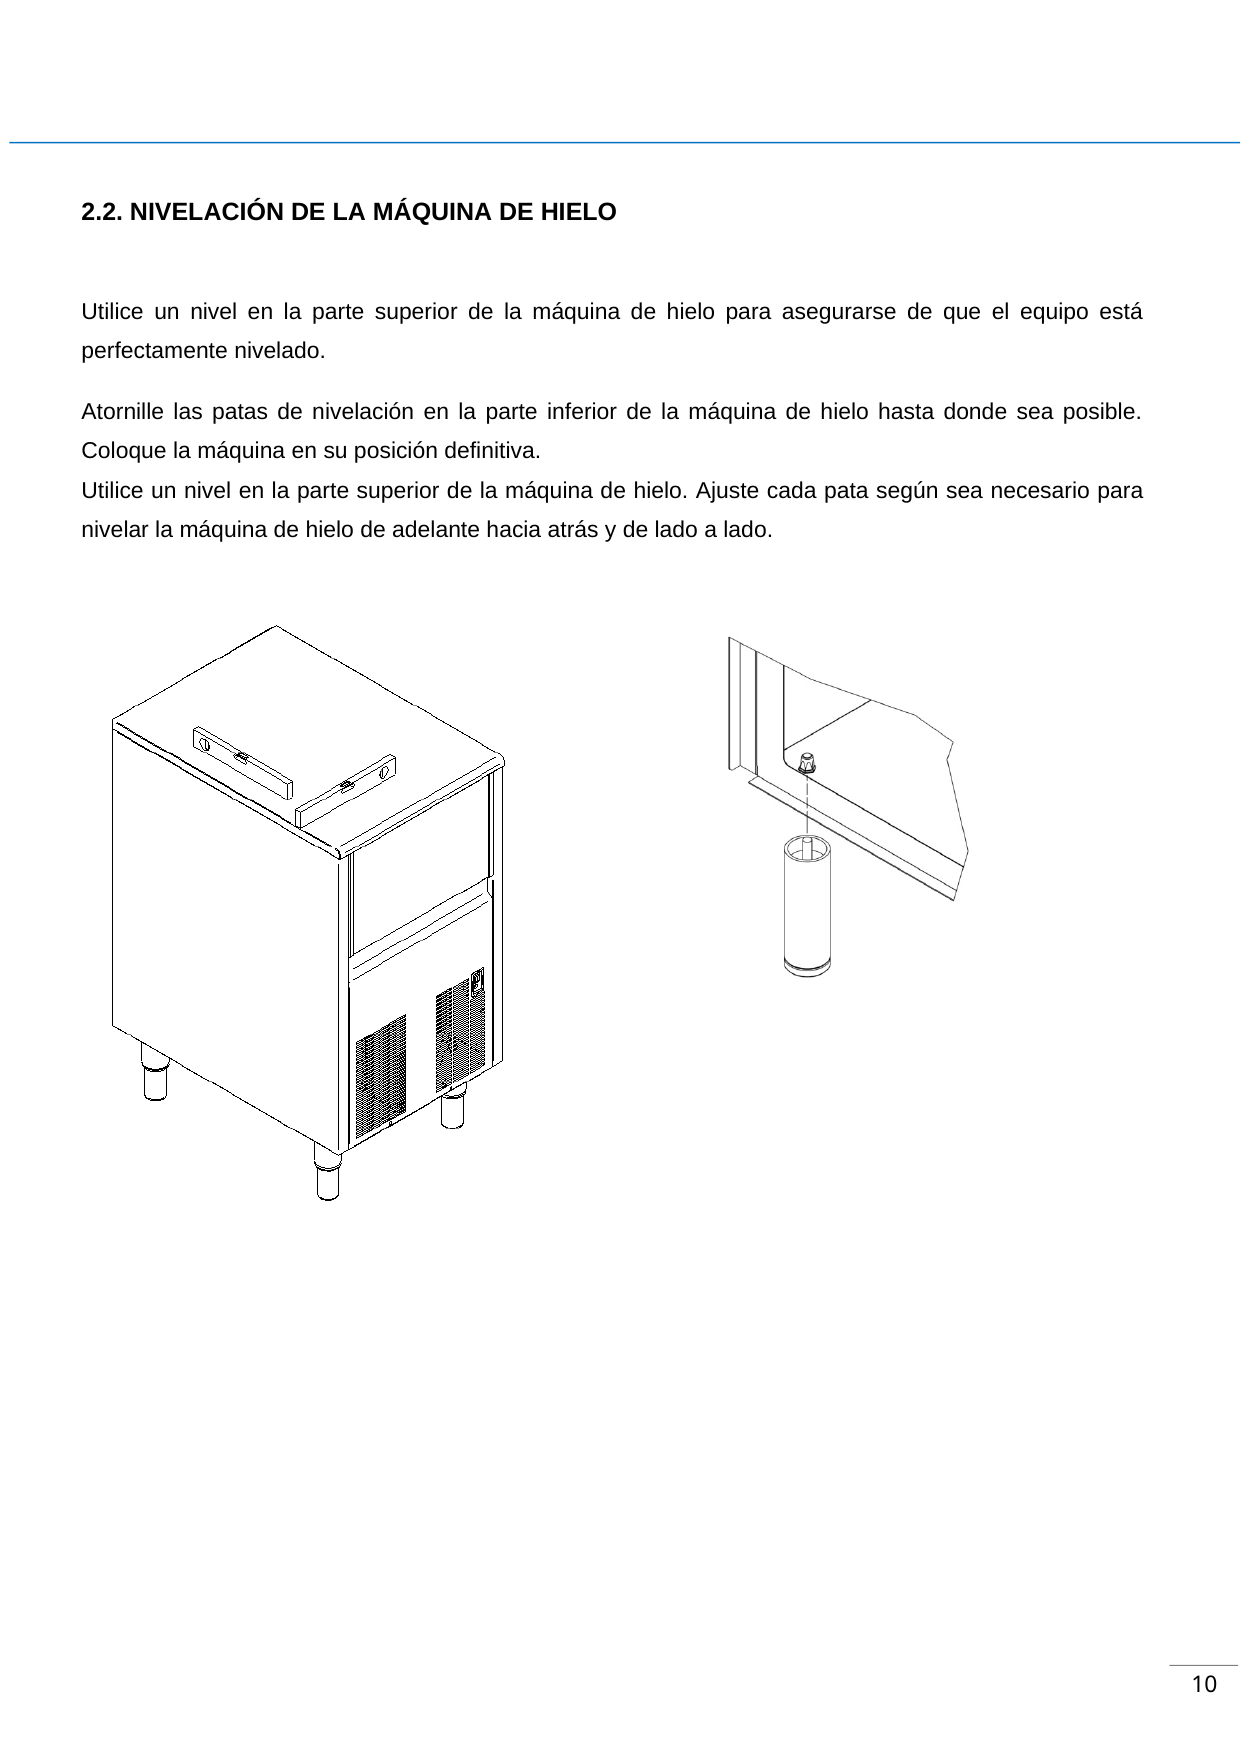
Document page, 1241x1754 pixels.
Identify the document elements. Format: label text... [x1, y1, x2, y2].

picture [690, 613, 1003, 1018]
picture [81, 612, 532, 1223]
text Utilice un nivel en la parte superior de la máquina de hielo. Ajuste cada pata según sea necesario para nivelar la máquina de hielo de adelante hacia atrás y de lado a lado. [81, 477, 1144, 542]
subtitle 2.2. NIVELACIÓN DE LA MÁQUINA DE HIELO [81, 197, 1190, 226]
text Utilice un nivel en la parte superior de la máquina de hielo para asegurarse de que el equipo está perfectamente nivelado. [81, 298, 1144, 364]
text Atornille las patas de nivelación en la parte inferior de la máquina de hielo hasta donde sea posible. Coloque la máquina en su posición definitiva. [81, 398, 1144, 463]
